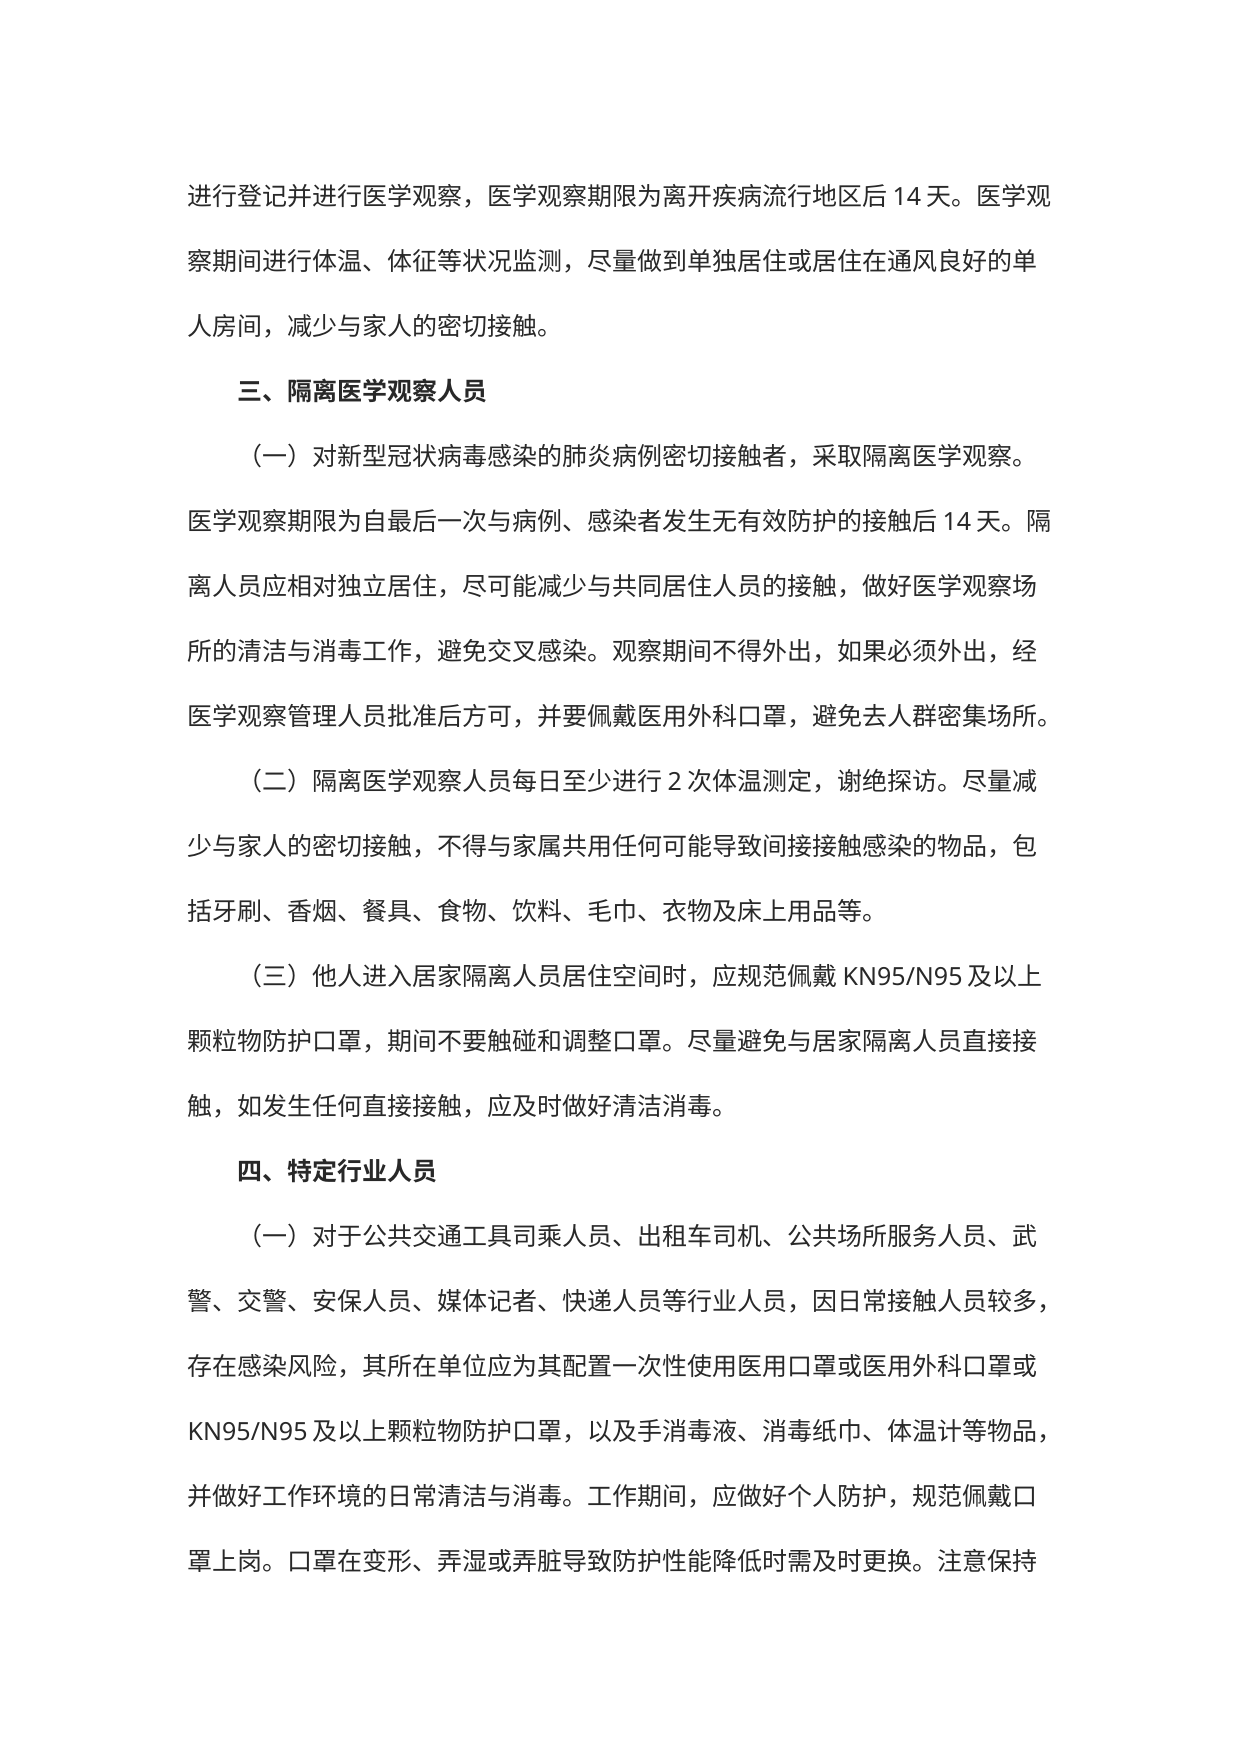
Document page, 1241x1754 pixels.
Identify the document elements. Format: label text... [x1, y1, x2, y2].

text （二）隔离医学观察人员每日至少进行2次体温测定，谢绝探访。尽量减少与家人的密切接触，不得与家属共用任何可能导致间接接触感染的物品，包括牙刷、香烟、餐具、食物、饮料、毛巾、衣物及床上用品等。 [187, 747, 1053, 942]
text 三、隔离医学观察人员 [187, 357, 1053, 422]
text （三）他人进入居家隔离人员居住空间时，应规范佩戴KN95/N95及以上颗粒物防护口罩，期间不要触碰和调整口罩。尽量避免与居家隔离人员直接接触，如发生任何直接接触，应及时做好清洁消毒。 [187, 942, 1053, 1137]
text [187, 162, 1053, 357]
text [187, 1202, 1053, 1592]
text 四、特定行业人员 [187, 1137, 1053, 1202]
text （一）对新型冠状病毒感染的肺炎病例密切接触者，采取隔离医学观察。医学观察期限为自最后一次与病例、感染者发生无有效防护的接触后14天。隔离人员应相对独立居住，尽可能减少与共同居住人员的接触，做好医学观察场所的清洁与消毒工作，避免交叉感染。观察期间不得外出，如果必须外出，经医学观察管理人员批准后方可，并要佩戴医用外科口罩，避免去人群密集场所。 [187, 422, 1053, 747]
